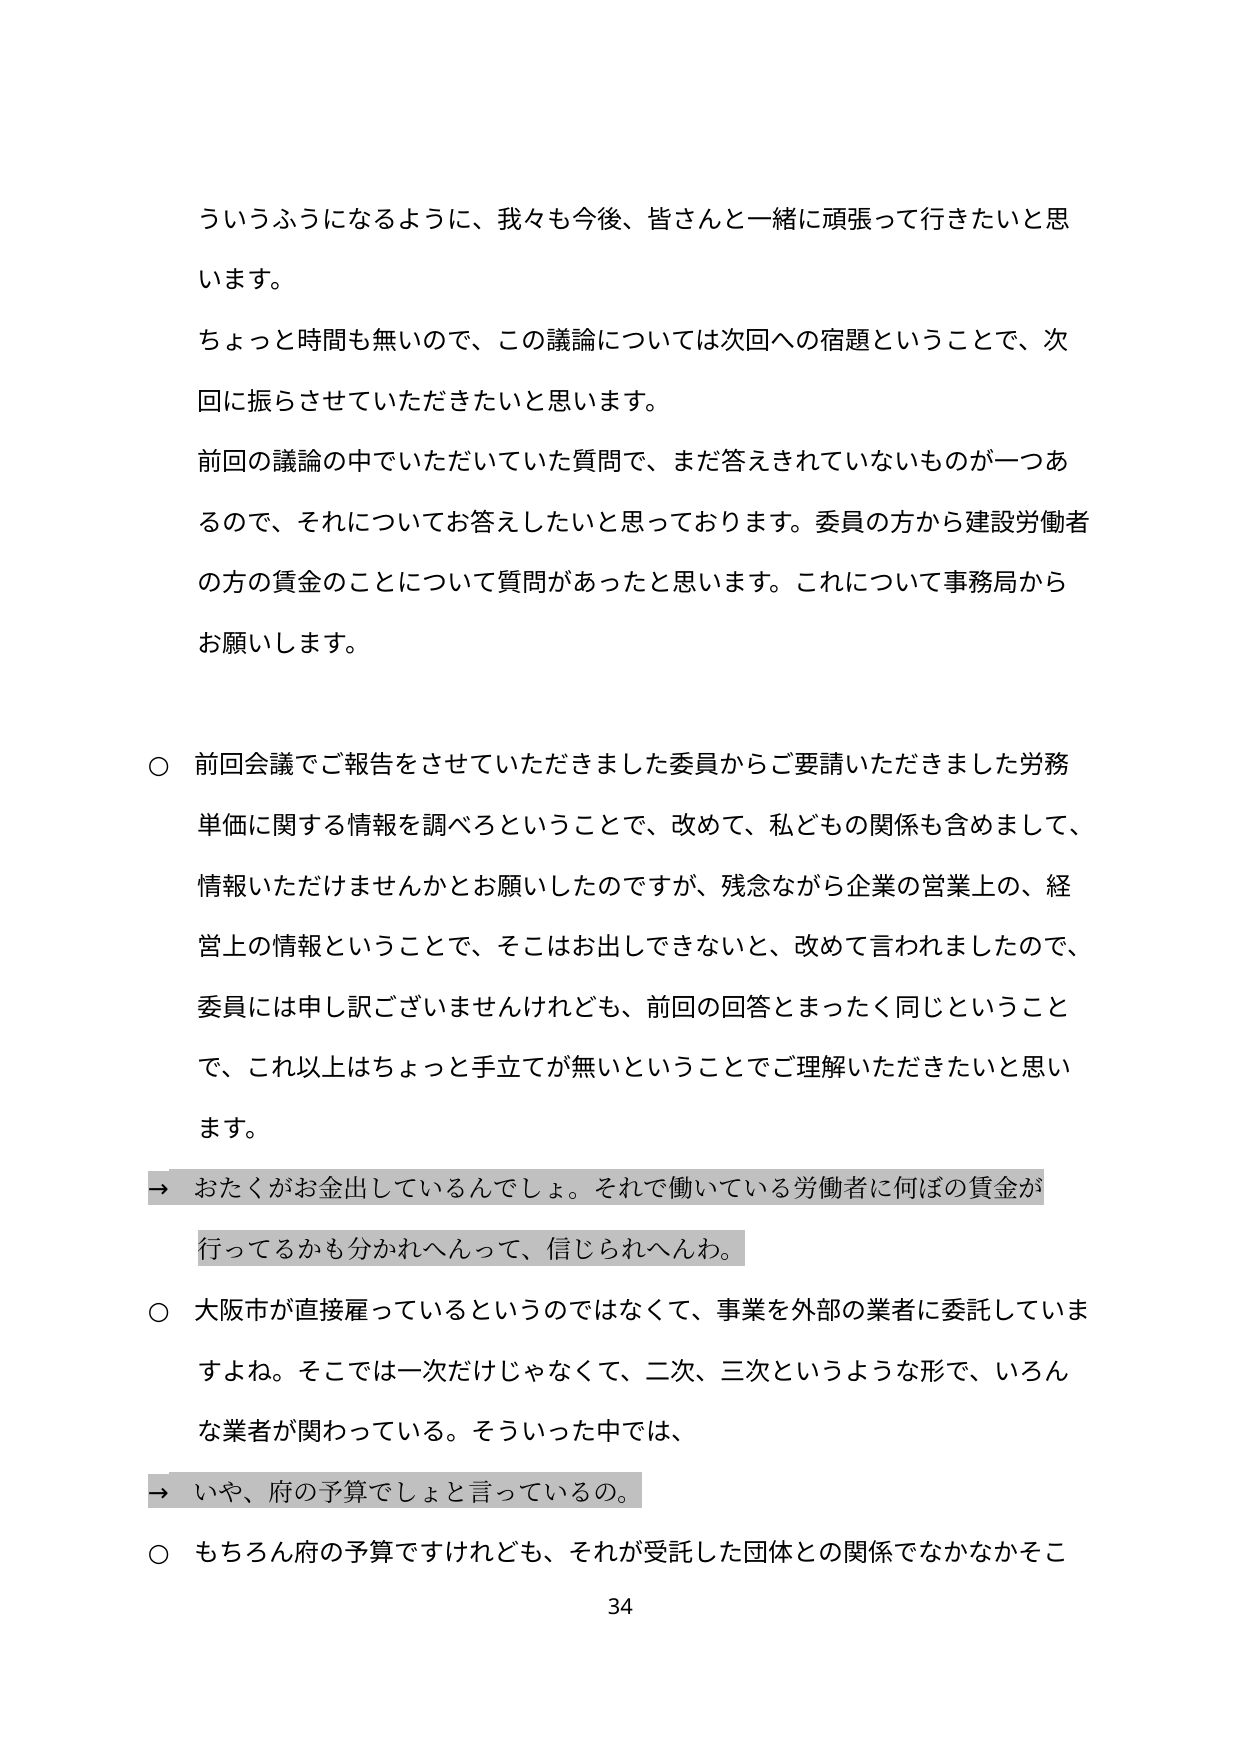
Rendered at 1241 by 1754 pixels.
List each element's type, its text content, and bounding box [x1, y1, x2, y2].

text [148, 1521, 1092, 1581]
text → おたくがお金出しているんでしょ。それで働いている労働者に何ぼの賃金が行ってるかも分かれへんって、信じられへんわ。 [148, 1157, 1092, 1278]
text ちょっと時間も無いので、この議論については次回への宿題ということで、次回に振らさせていただきたいと思います。 [148, 308, 1092, 429]
text → いや、府の予算でしょと言っているの。 [148, 1460, 1092, 1521]
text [148, 187, 1092, 308]
text 前回の議論の中でいただいていた質問で、まだ答えきれていないものが一つあるので、それについてお答えしたいと思っております。委員の方から建設労働者の方の賃金のことについて質問があったと思います。これについて事務局からお願いします。 [148, 429, 1092, 672]
text ○ 前回会議でご報告をさせていただきました委員からご要請いただきました労務単価に関する情報を調べろということで、改めて、私どもの関係も含めまして、情報いただけませんかとお願いしたのですが、残念ながら企業の営業上の、経営上の情報ということで、そこはお出しできないと、改めて言われましたので、委員には申し訳ございませんけれども、前回の回答とまったく同じということで、これ以上はちょっと手立てが無いということでご理解いただきたいと思います。 [148, 732, 1092, 1157]
text ○ 大阪市が直接雇っているというのではなくて、事業を外部の業者に委託していますよね。そこでは一次だけじゃなくて、二次、三次というような形で、いろんな業者が関わっている。そういった中では、 [148, 1278, 1092, 1460]
